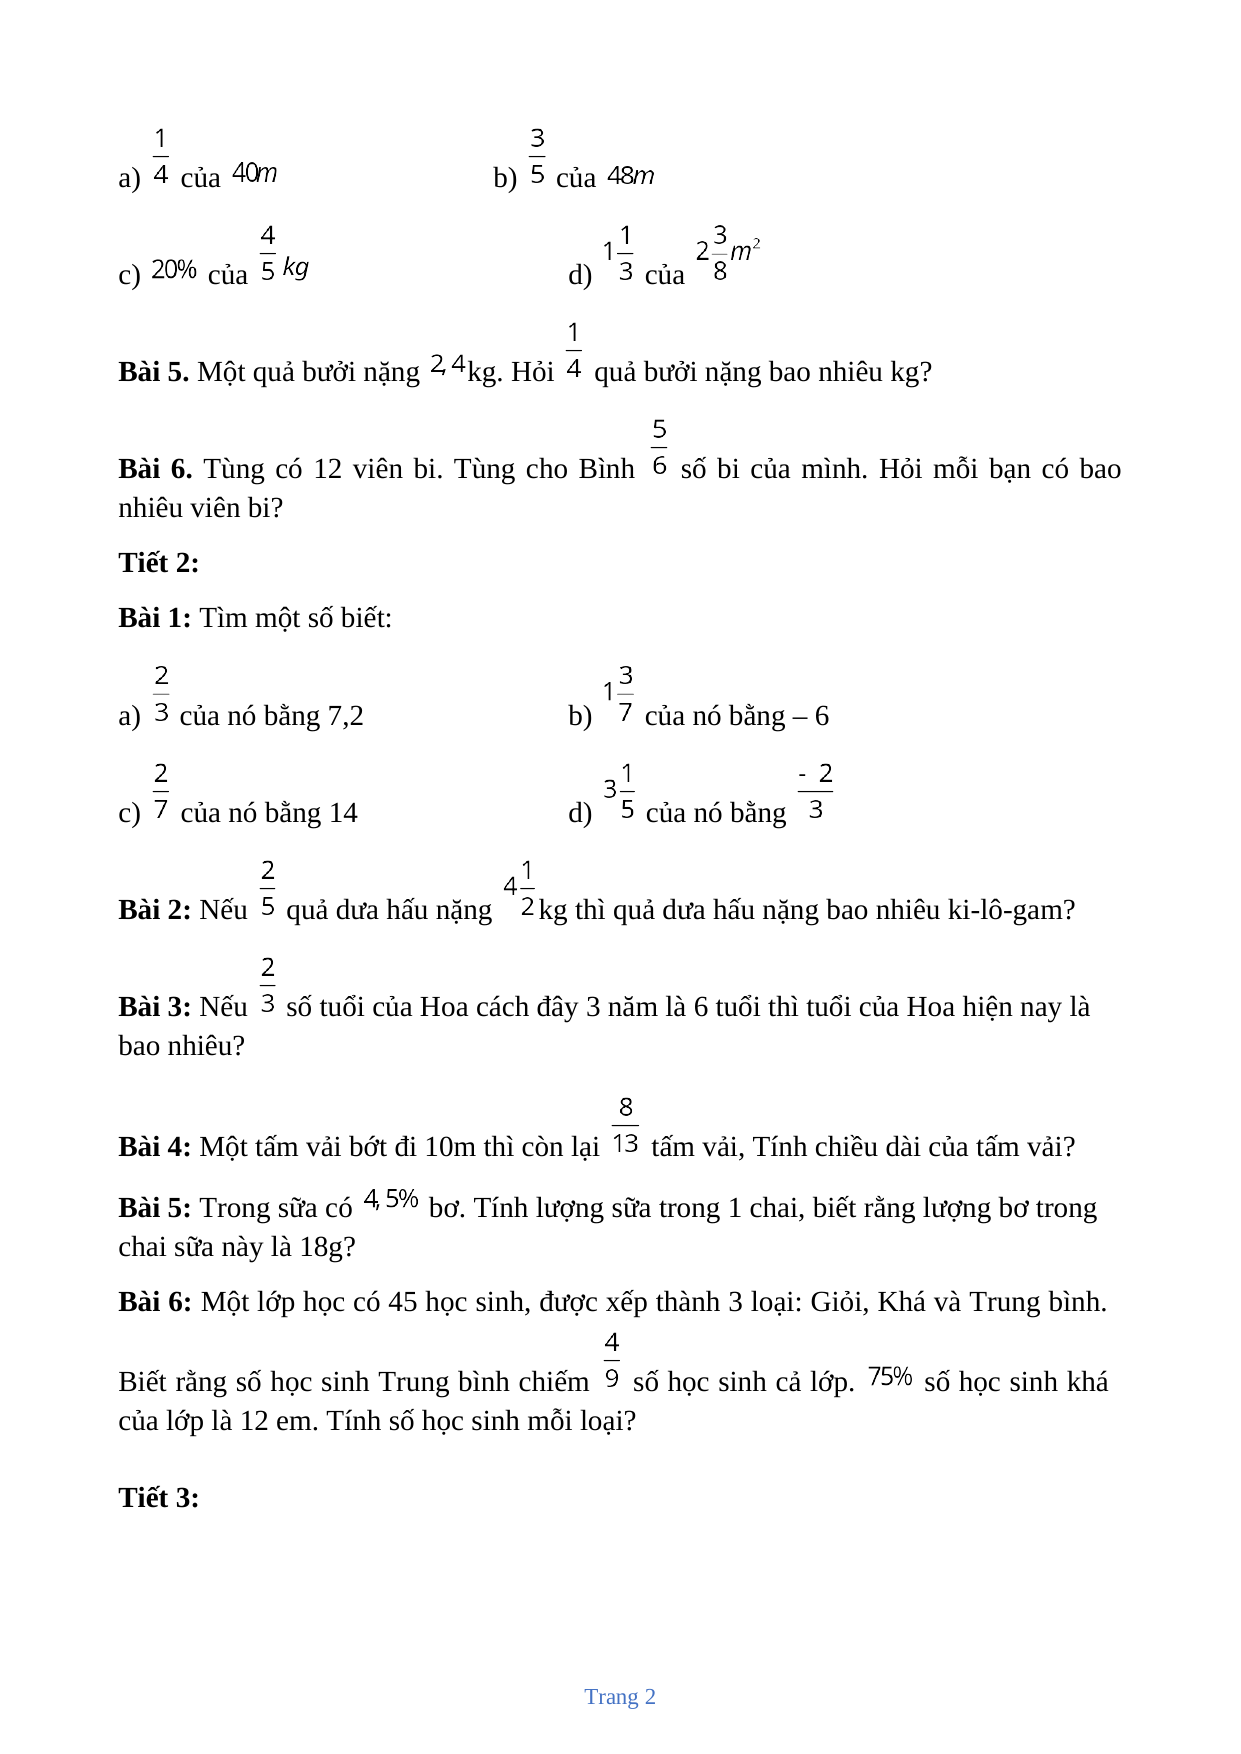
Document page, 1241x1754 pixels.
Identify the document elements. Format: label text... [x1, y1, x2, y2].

text Bài 2: Nếu quả dưa hấu nặng kg thì quả dưa hấu nặng bao nhiêu ki-lô-gam? [118, 850, 1122, 926]
text Bài 5: Trong sữa có bơ. Tính lượng sữa trong 1 chai, biết rằng lượng bơ trong chai sữa này là 18g? [118, 1184, 1122, 1262]
text Tiết 2: [118, 545, 1122, 579]
text c) của d) của [118, 215, 1122, 291]
text Bài 6: Một lớp học có 45 học sinh, được xếp thành 3 loại: Giỏi, Khá và Trung bình. Biết rằng số học sinh Trung bình chiếm số học sinh cả lớp. số học sinh khá của lớp là 12 em. Tính số học sinh mỗi loại? [118, 1284, 1109, 1436]
text a) của b) của [118, 118, 1122, 194]
text Tiết 3: [118, 1480, 1122, 1513]
text Bài 6. Tùng có 12 viên bi. Tùng cho Bình số bi của mình. Hỏi mỗi bạn có bao nhiêu viên bi? [118, 410, 1122, 524]
text Bài 5. Một quả bưởi nặng kg. Hỏi quả bưởi nặng bao nhiêu kg? [118, 312, 1122, 388]
list Bài 3: Nếu số tuổi của Hoa cách đây 3 năm là 6 tuổi thì tuổi của Hoa hiện nay là bao nhiêu? [118, 947, 1122, 1061]
text Bài 4: Một tấm vải bớt đi 10m thì còn lại tấm vải, Tính chiều dài của tấm vải? [118, 1087, 1122, 1163]
text Bài 1: Tìm một số biết: [118, 601, 1122, 634]
text c) của nó bằng 14 d) của nó bằng [118, 753, 1122, 828]
text a) của nó bằng 7,2 b) của nó bằng – 6 [118, 656, 1122, 731]
